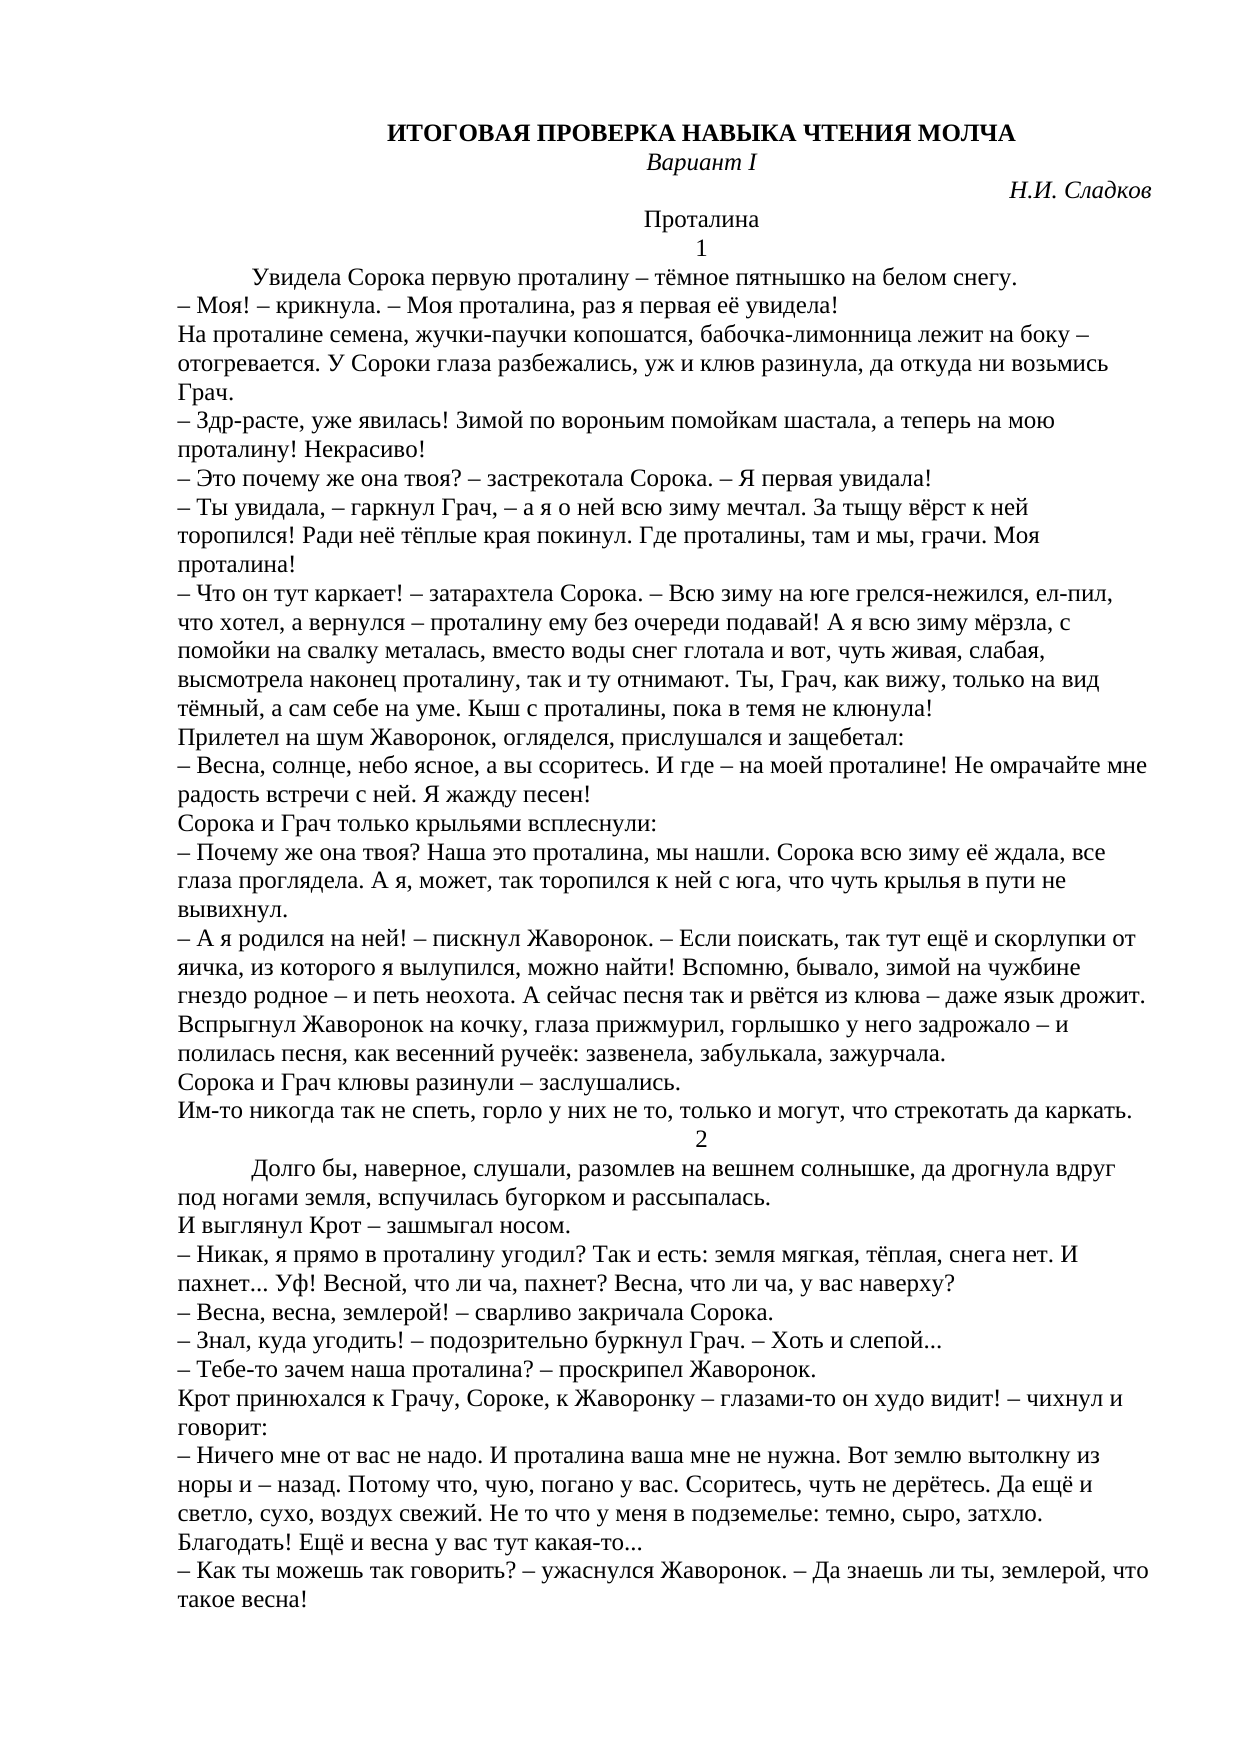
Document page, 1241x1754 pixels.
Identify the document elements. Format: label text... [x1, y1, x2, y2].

text 1 [177, 233, 1152, 262]
text Увидела Сорока первую проталину – тёмное пятнышко на белом снегу. – Моя! – крикнула. – Моя проталина, раз я первая её увидела! На проталине семена, жучки-паучки копошатся, бабочка-лимонница лежит на боку – отогревается. У Сороки глаза разбежались, уж и клюв разинула, да откуда ни возьмись Грач. – Здр-расте, уже явилась! Зимой по вороньим помойкам шастала, а теперь на мою проталину! Некрасиво! – Это почему же она твоя? – застрекотала Сорока. – Я первая увидала! – Ты увидала, – гаркнул Грач, – а я о ней всю зиму мечтал. За тыщу вёрст к ней торопился! Ради неё тёплые края покинул. Где проталины, там и мы, грачи. Моя проталина! – Что он тут каркает! – затарахтела Сорока. – Всю зиму на юге грелся-нежился, ел-пил, что хотел, а вернулся – проталину ему без очереди подавай! А я всю зиму мёрзла, с помойки на свалку металась, вместо воды снег глотала и вот, чуть живая, слабая, высмотрела наконец проталину, так и ту отнимают. Ты, Грач, как вижу, только на вид тёмный, а сам себе на уме. Кыш с проталины, пока в темя не клюнула! Прилетел на шум Жаворонок, огляделся, прислушался и защебетал: – Весна, солнце, небо ясное, а вы ссоритесь. И где – на моей проталине! Не омрачайте мне радость встречи с ней. Я жажду песен! Сорока и Грач только крыльями всплеснули: – Почему же она твоя? Наша это проталина, мы нашли. Сорока всю зиму её ждала, все глаза проглядела. А я, может, так торопился к ней с юга, что чуть крылья в пути не вывихнул. – А я родился на ней! – пискнул Жаворонок. – Если поискать, так тут ещё и скорлупки от яичка, из которого я вылупился, можно найти! Вспомню, бывало, зимой на чужбине гнездо родное – и петь неохота. А сейчас песня так и рвётся из клюва – даже язык дрожит. Вспрыгнул Жаворонок на кочку, глаза прижмурил, горлышко у него задрожало – и полилась песня, как весенний ручеёк: зазвенела, забулькала, зажурчала. Сорока и Грач клювы разинули – заслушались. Им-то никогда так не спеть, горло у них не то, только и могут, что стрекотать да каркать. [177, 262, 1152, 1124]
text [177, 1153, 1152, 1613]
text Проталина [177, 204, 1152, 233]
text Н.И. Сладков [177, 176, 1152, 204]
text Вариант I [177, 147, 1152, 176]
text 2 [177, 1124, 1152, 1153]
text ИТОГОВАЯ ПРОВЕРКА НАВЫКА ЧТЕНИЯ МОЛЧА [177, 118, 1152, 147]
